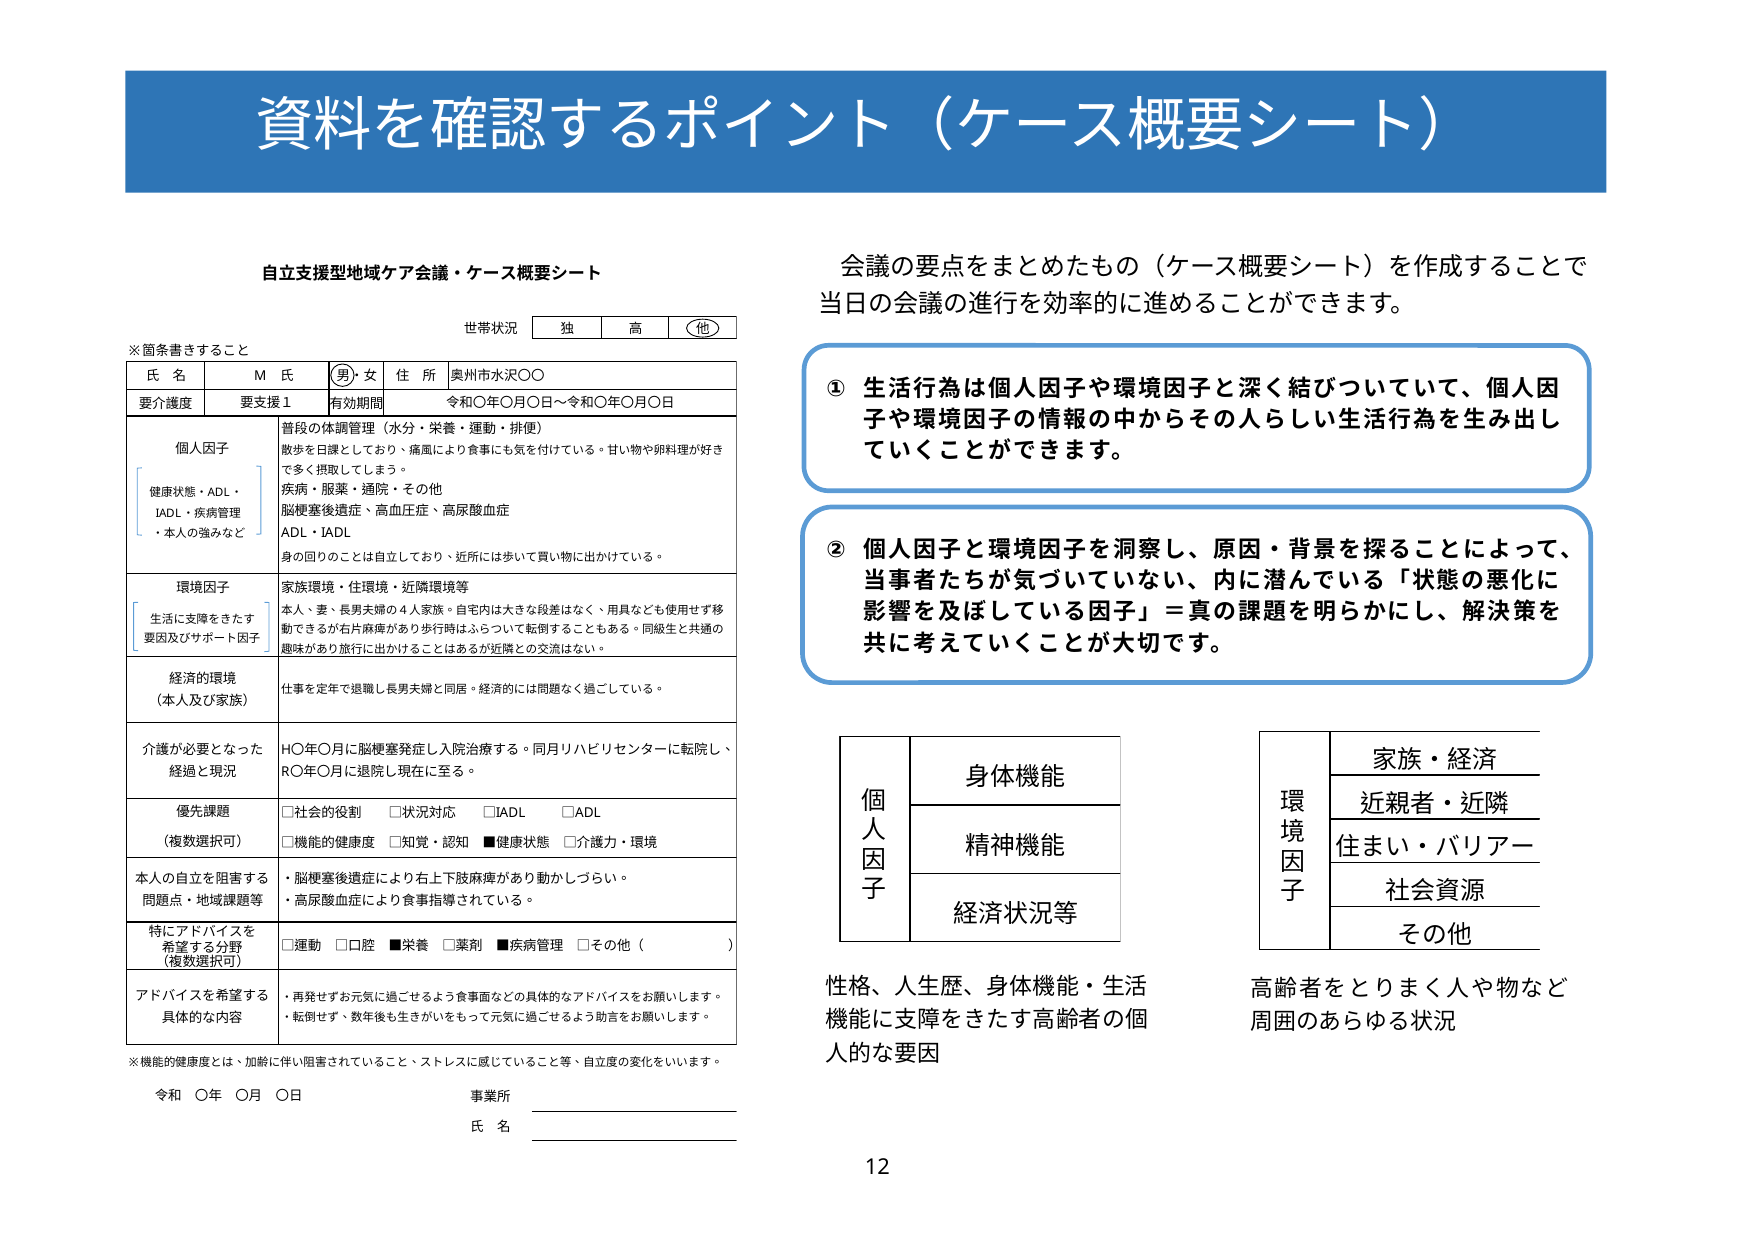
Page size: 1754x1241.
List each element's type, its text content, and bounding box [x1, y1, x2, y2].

text 会議の要点をまとめたもの（ケース概要シート）を作成することで [118, 246, 1636, 283]
text 当日の会議の進行を効率的に進めることができます。 [118, 283, 1636, 321]
